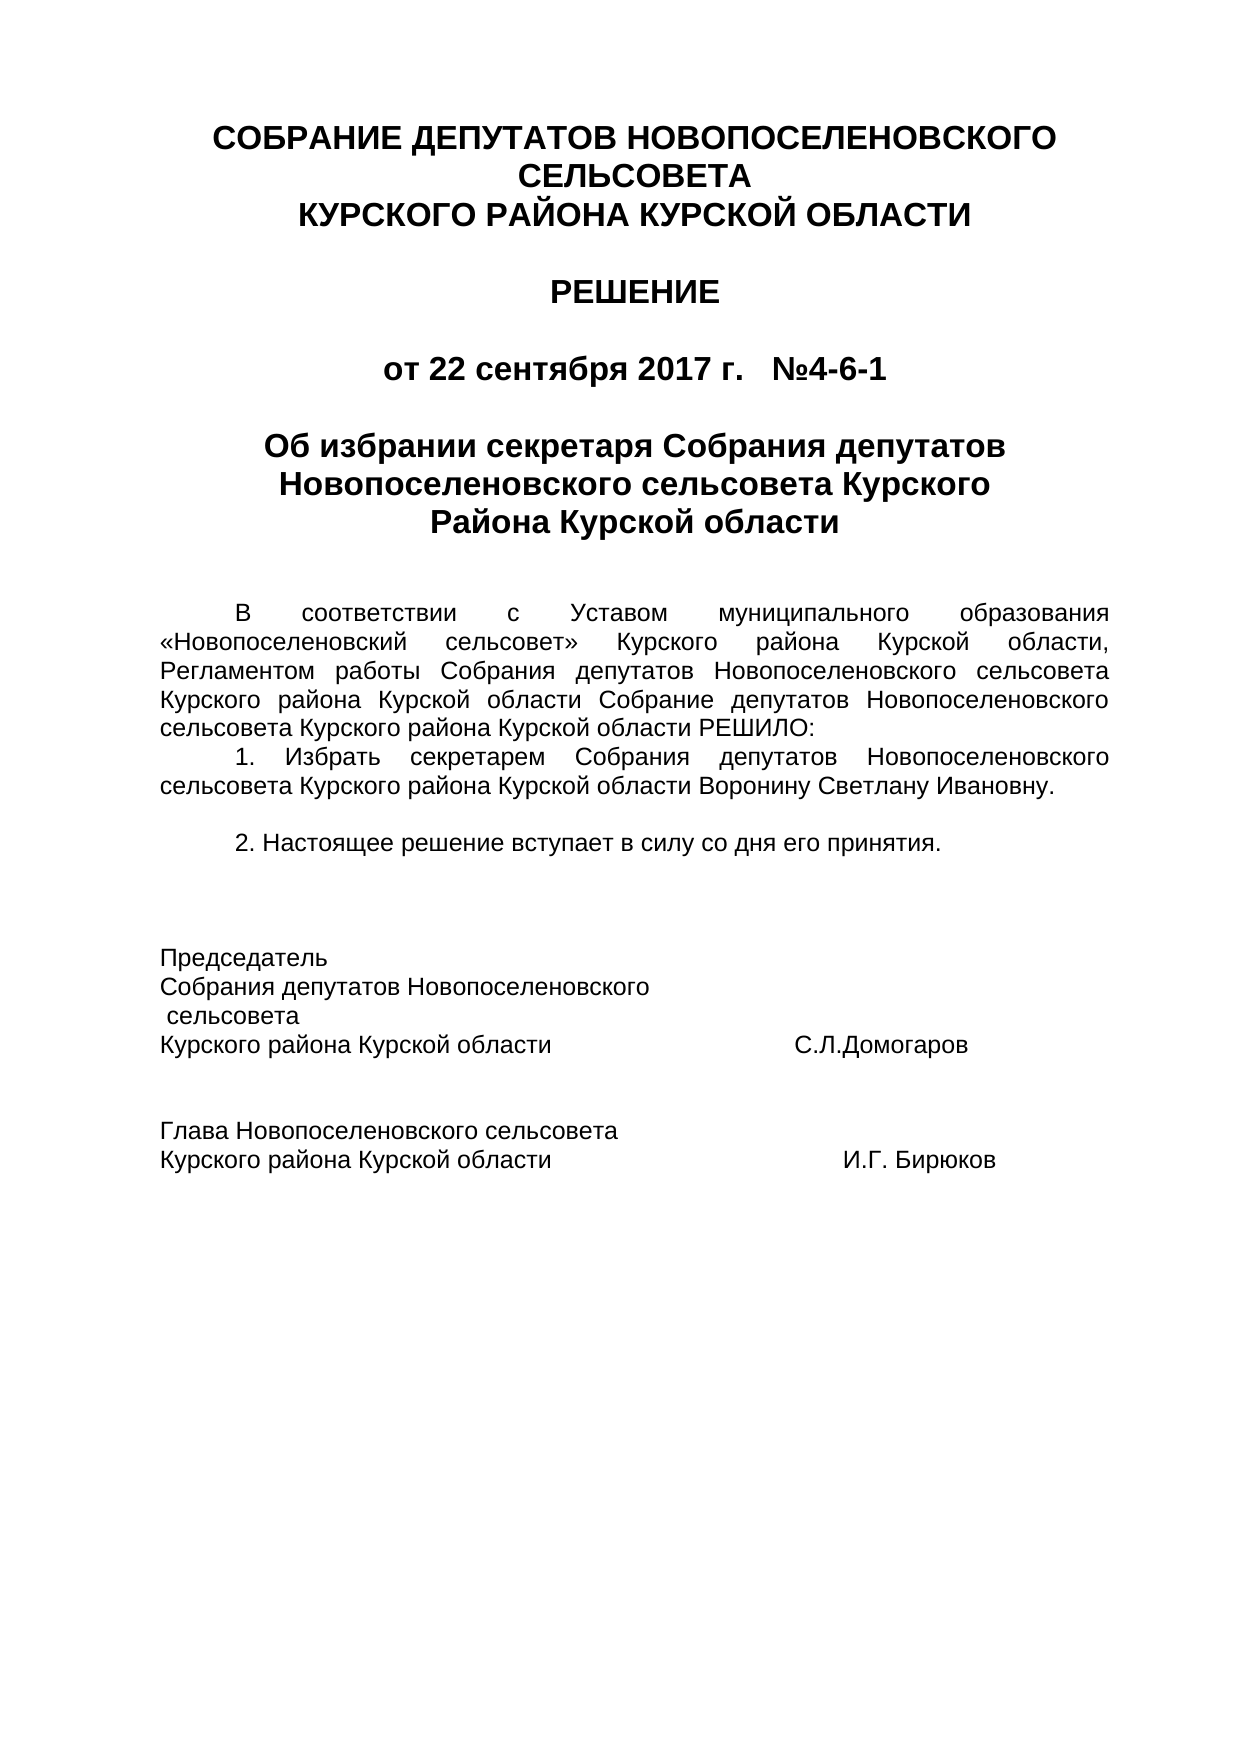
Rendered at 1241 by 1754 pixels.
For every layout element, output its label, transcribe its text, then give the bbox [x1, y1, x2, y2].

text СОБРАНИЕ ДЕПУТАТОВ НОВОПОСЕЛЕНОВСКОГО СЕЛЬСОВЕТА [159, 118, 1110, 195]
text КУРСКОГО РАЙОНА КУРСКОЙ ОБЛАСТИ [159, 195, 1110, 233]
text В соответствии с Уставом муниципального образования «Новопоселеновский сельсовет» Курского района Курской области, Регламентом работы Собрания депутатов Новопоселеновского сельсовета Курского района Курской области Собрание депутатов Новопоселеновского сельсовета Курского района Курской области РЕШИЛО: [159, 598, 1110, 742]
text сельсовета [159, 1001, 1110, 1030]
text Курского района Курской области И.Г. Бирюков [159, 1145, 1110, 1173]
text Председатель [159, 943, 1110, 972]
text Об избрании секретаря Собрания депутатов Новопоселеновского сельсовета Курского [159, 426, 1110, 502]
text 2. Настоящее решение вступает в силу со дня его принятия. [159, 828, 1110, 857]
text РЕШЕНИЕ [159, 272, 1110, 310]
title от 22 сентября 2017 г. №4-6-1 [159, 349, 1110, 387]
text Курского района Курской области С.Л.Домогаров [159, 1030, 1110, 1058]
text Собрания депутатов Новопоселеновского [159, 972, 1110, 1001]
text Глава Новопоселеновского сельсовета [159, 1116, 1110, 1145]
text 1. Избрать секретарем Собрания депутатов Новопоселеновского сельсовета Курского района Курской области Воронину Светлану Ивановну. [159, 742, 1110, 800]
text Района Курской области [159, 502, 1110, 541]
